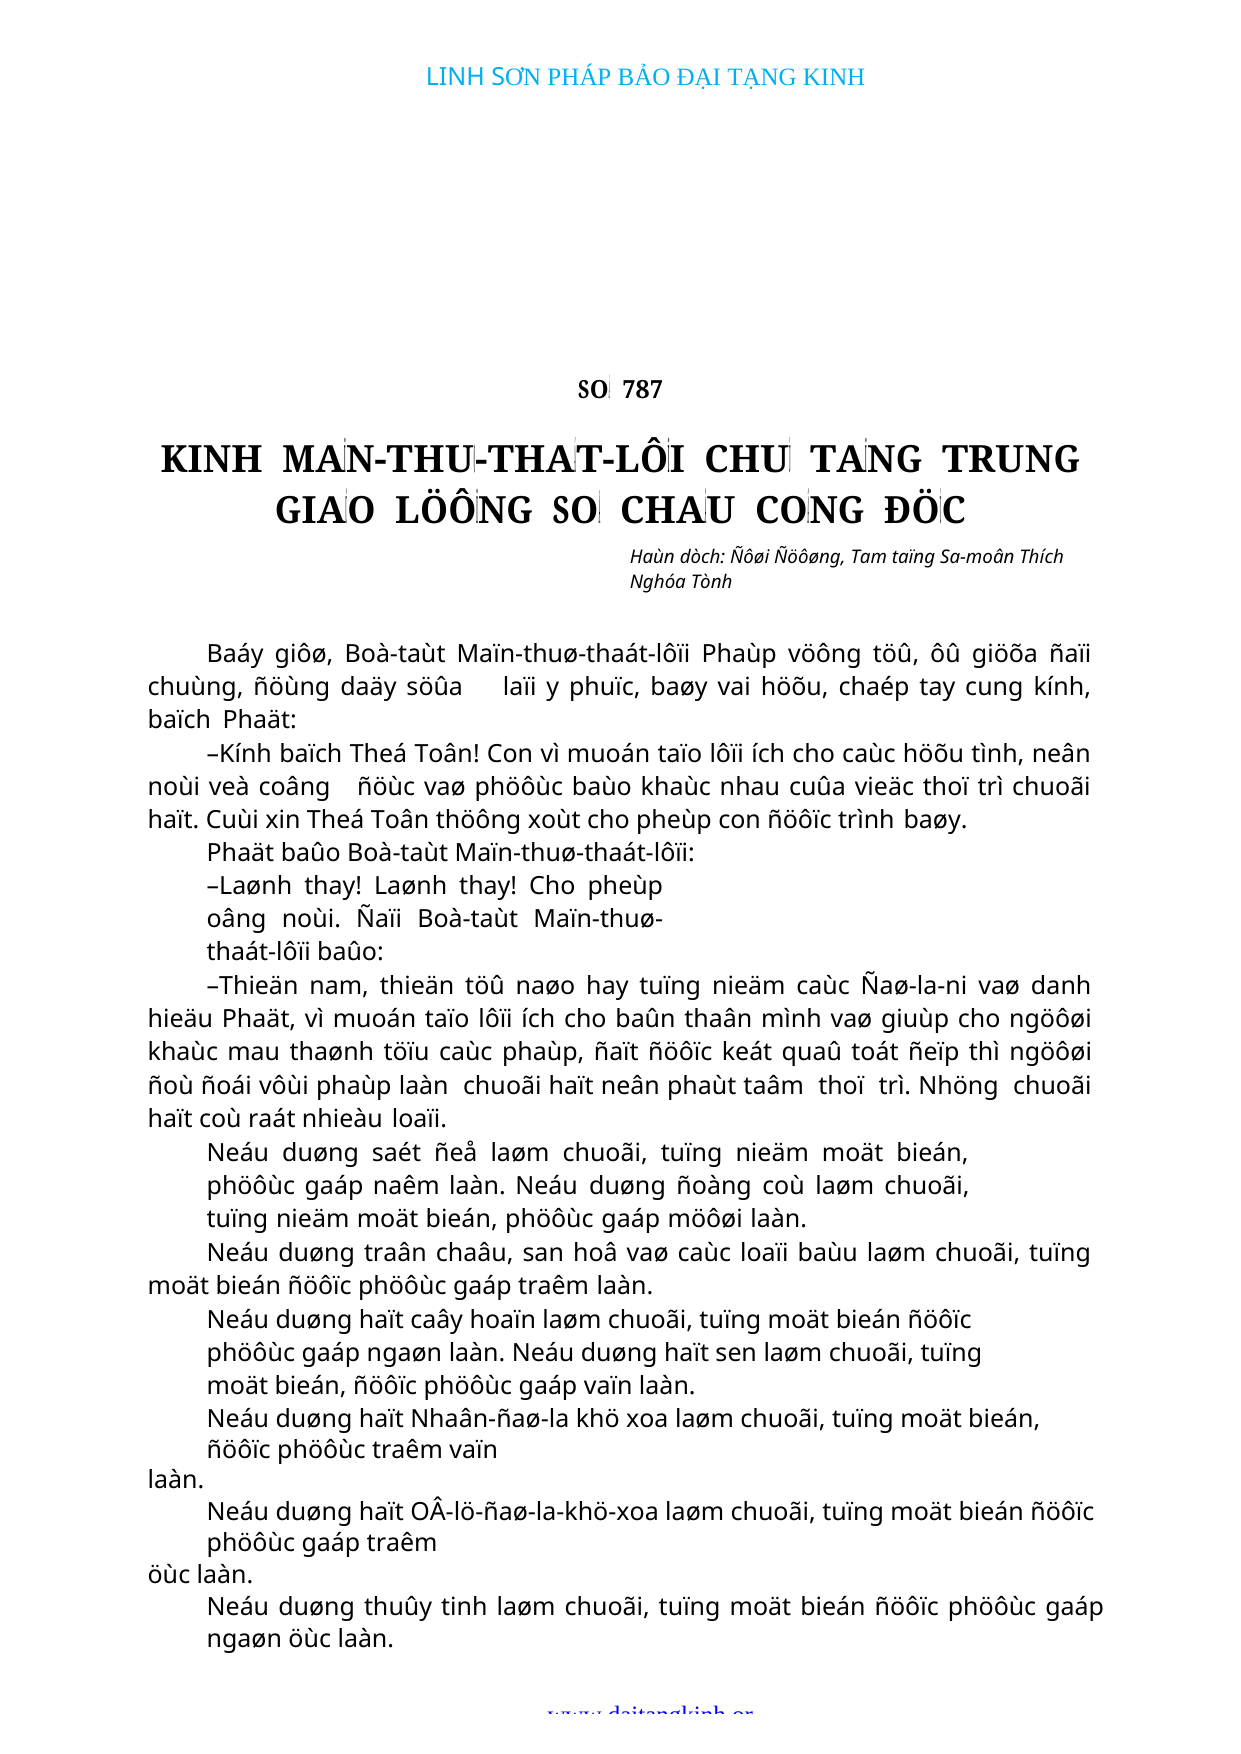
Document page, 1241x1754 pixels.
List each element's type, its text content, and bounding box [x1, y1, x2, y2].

text Neáu duøng haït OÂ-lö-ñaø-la-khö-xoa laøm chuoãi, tuïng moät bieán ñöôïc phöôùc gaáp traêm [206, 1495, 1105, 1558]
text –Laønh thay! Laønh thay! Cho pheùp oâng noùi. Ñaïi Boà-taùt Maïn-thuø-thaát-lôïi baûo: [206, 868, 663, 968]
text Neáu duøng traân chaâu, san hoâ vaø caùc loaïi baùu laøm chuoãi, tuïng moät bieán ñöôïc phöôùc gaáp traêm laàn. [147, 1235, 1093, 1302]
text Neáu duøng haït caây hoaïn laøm chuoãi, tuïng moät bieán ñöôïc phöôùc gaáp ngaøn laàn. Neáu duøng haït sen laøm chuoãi, tuïng moät bieán, ñöôïc phöôùc gaáp vaïn laàn. [206, 1302, 1035, 1402]
text Phaät baûo Boà-taùt Maïn-thuø-thaát-lôïi: [206, 836, 1105, 868]
text Baáy giôø, Boà-taùt Maïn-thuø-thaát-lôïi Phaùp vöông töû, ôû giöõa ñaïi chuùng, ñöùng daäy söûa laïi y phuïc, baøy vai höõu, chaép tay cung kính, baïch Phaät: [147, 636, 1092, 736]
text Neáu duøng saét ñeå laøm chuoãi, tuïng nieäm moät bieán, phöôùc gaáp naêm laàn. Neáu duøng ñoàng coù laøm chuoãi, tuïng nieäm moät bieán, phöôùc gaáp möôøi laàn. [206, 1135, 970, 1235]
text Neáu duøng thuûy tinh laøm chuoãi, tuïng moät bieán ñöôïc phöôùc gaáp ngaøn öùc laàn. [206, 1590, 1105, 1654]
title KINH MAÏN-THUØ-THAÁT-LÔÏI CHUÙ TAÏNG TRUNG GIAÛO LÖÔÏNG SOÅ CHAÂU COÂNG ÐÖÙC [152, 432, 1088, 534]
text Haùn dòch: Ñôøi Ñöôøng, Tam taïng Sa-moân Thích Nghóa Tònh [629, 543, 1105, 594]
text laàn. [147, 1464, 1105, 1495]
text öùc laàn. [147, 1558, 1105, 1590]
text –Thieän nam, thieän töû naøo hay tuïng nieäm caùc Ñaø-la-ni vaø danh hieäu Phaät, vì muoán taïo lôïi ích cho baûn thaân mình vaø giuùp cho ngöôøi khaùc mau thaønh töïu caùc phaùp, ñaït ñöôïc keát quaû toát ñeïp thì ngöôøi ñoù ñoái vôùi phaùp laàn chuoãi haït neân phaùt taâm thoï trì. Nhöng chuoãi haït coù raát nhieàu loaïi. [147, 968, 1093, 1135]
text Neáu duøng haït Nhaân-ñaø-la khö xoa laøm chuoãi, tuïng moät bieán, ñöôïc phöôùc traêm vaïn [206, 1402, 1105, 1464]
text SOÁ 787 [152, 371, 1088, 405]
text –Kính baïch Theá Toân! Con vì muoán taïo lôïi ích cho caùc höõu tình, neân noùi veà coâng ñöùc vaø phöôùc baùo khaùc nhau cuûa vieäc thoï trì chuoãi haït. Cuùi xin Theá Toân thöông xoùt cho pheùp con ñöôïc trình baøy. [147, 736, 1093, 836]
